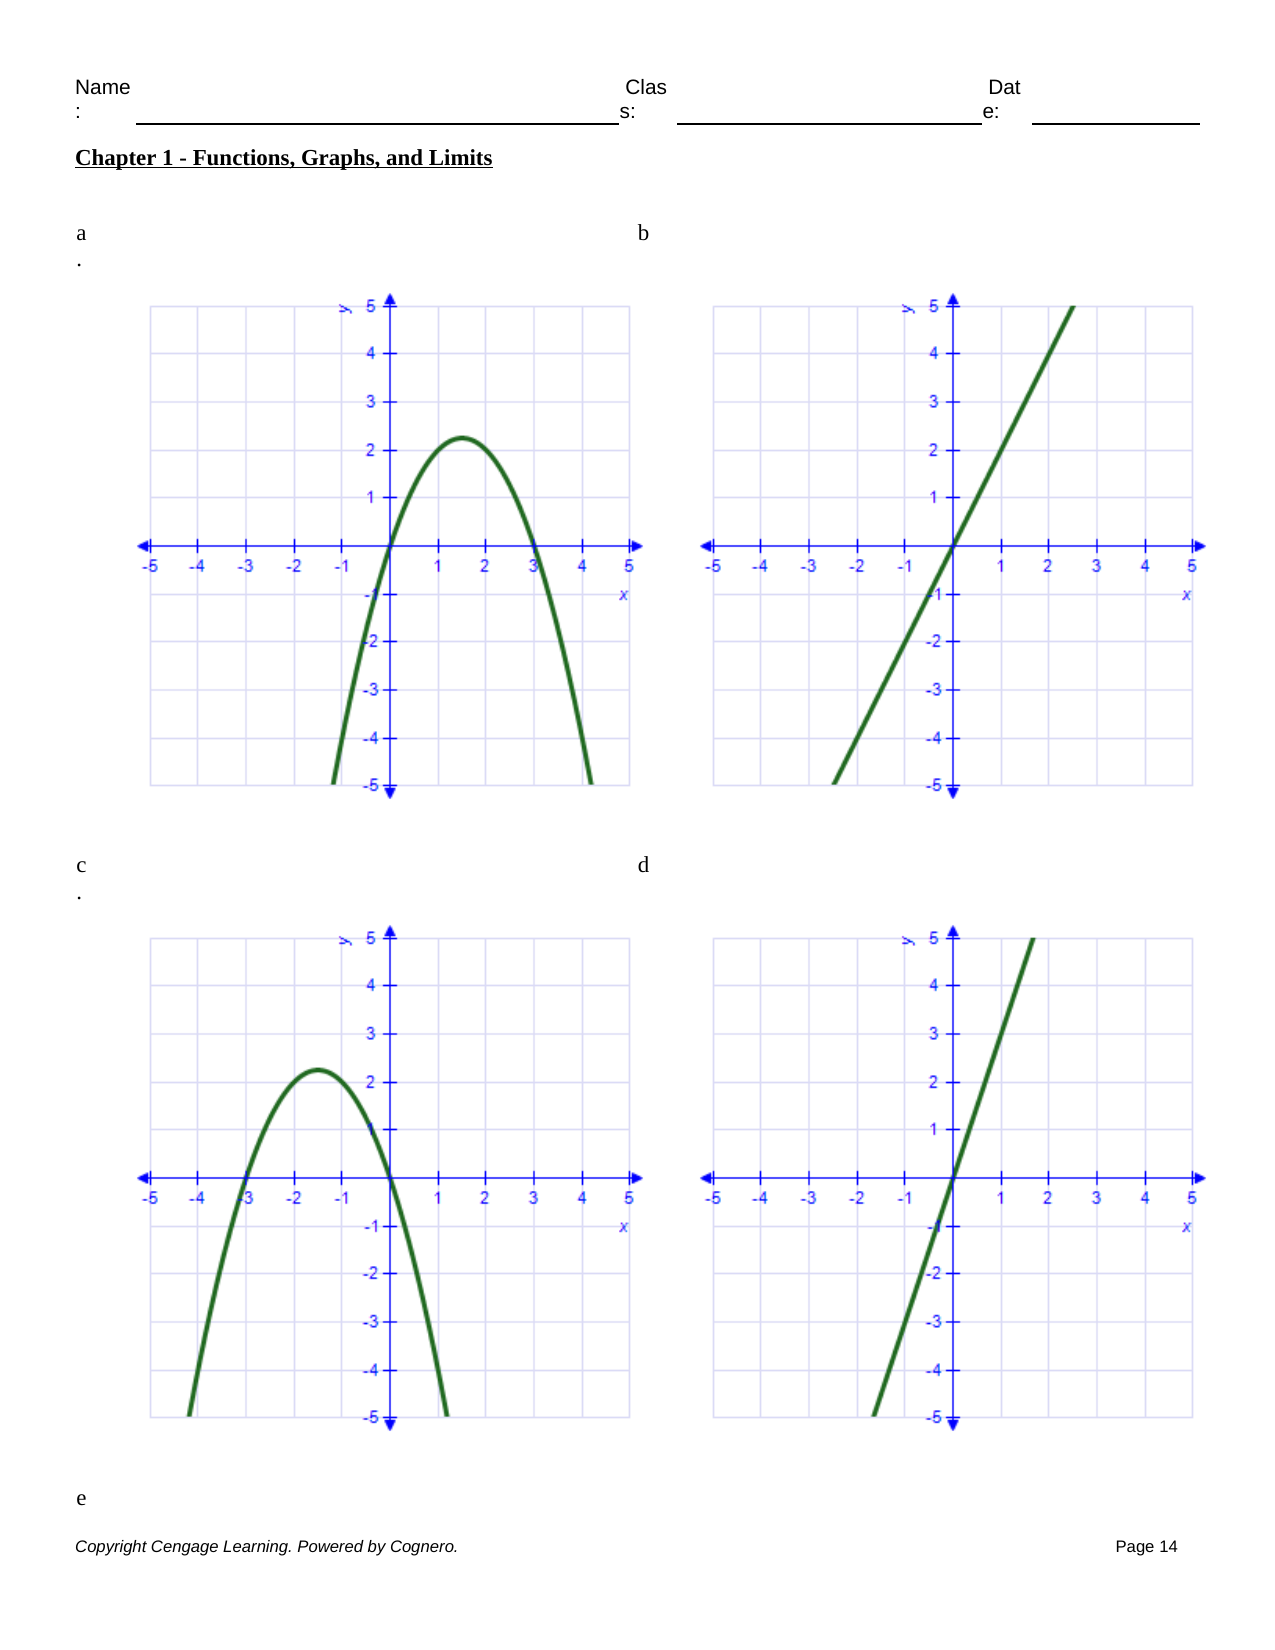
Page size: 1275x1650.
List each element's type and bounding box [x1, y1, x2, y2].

picture [89, 245, 1253, 846]
table_header [75, 189, 1200, 1514]
picture [89, 877, 1253, 1478]
